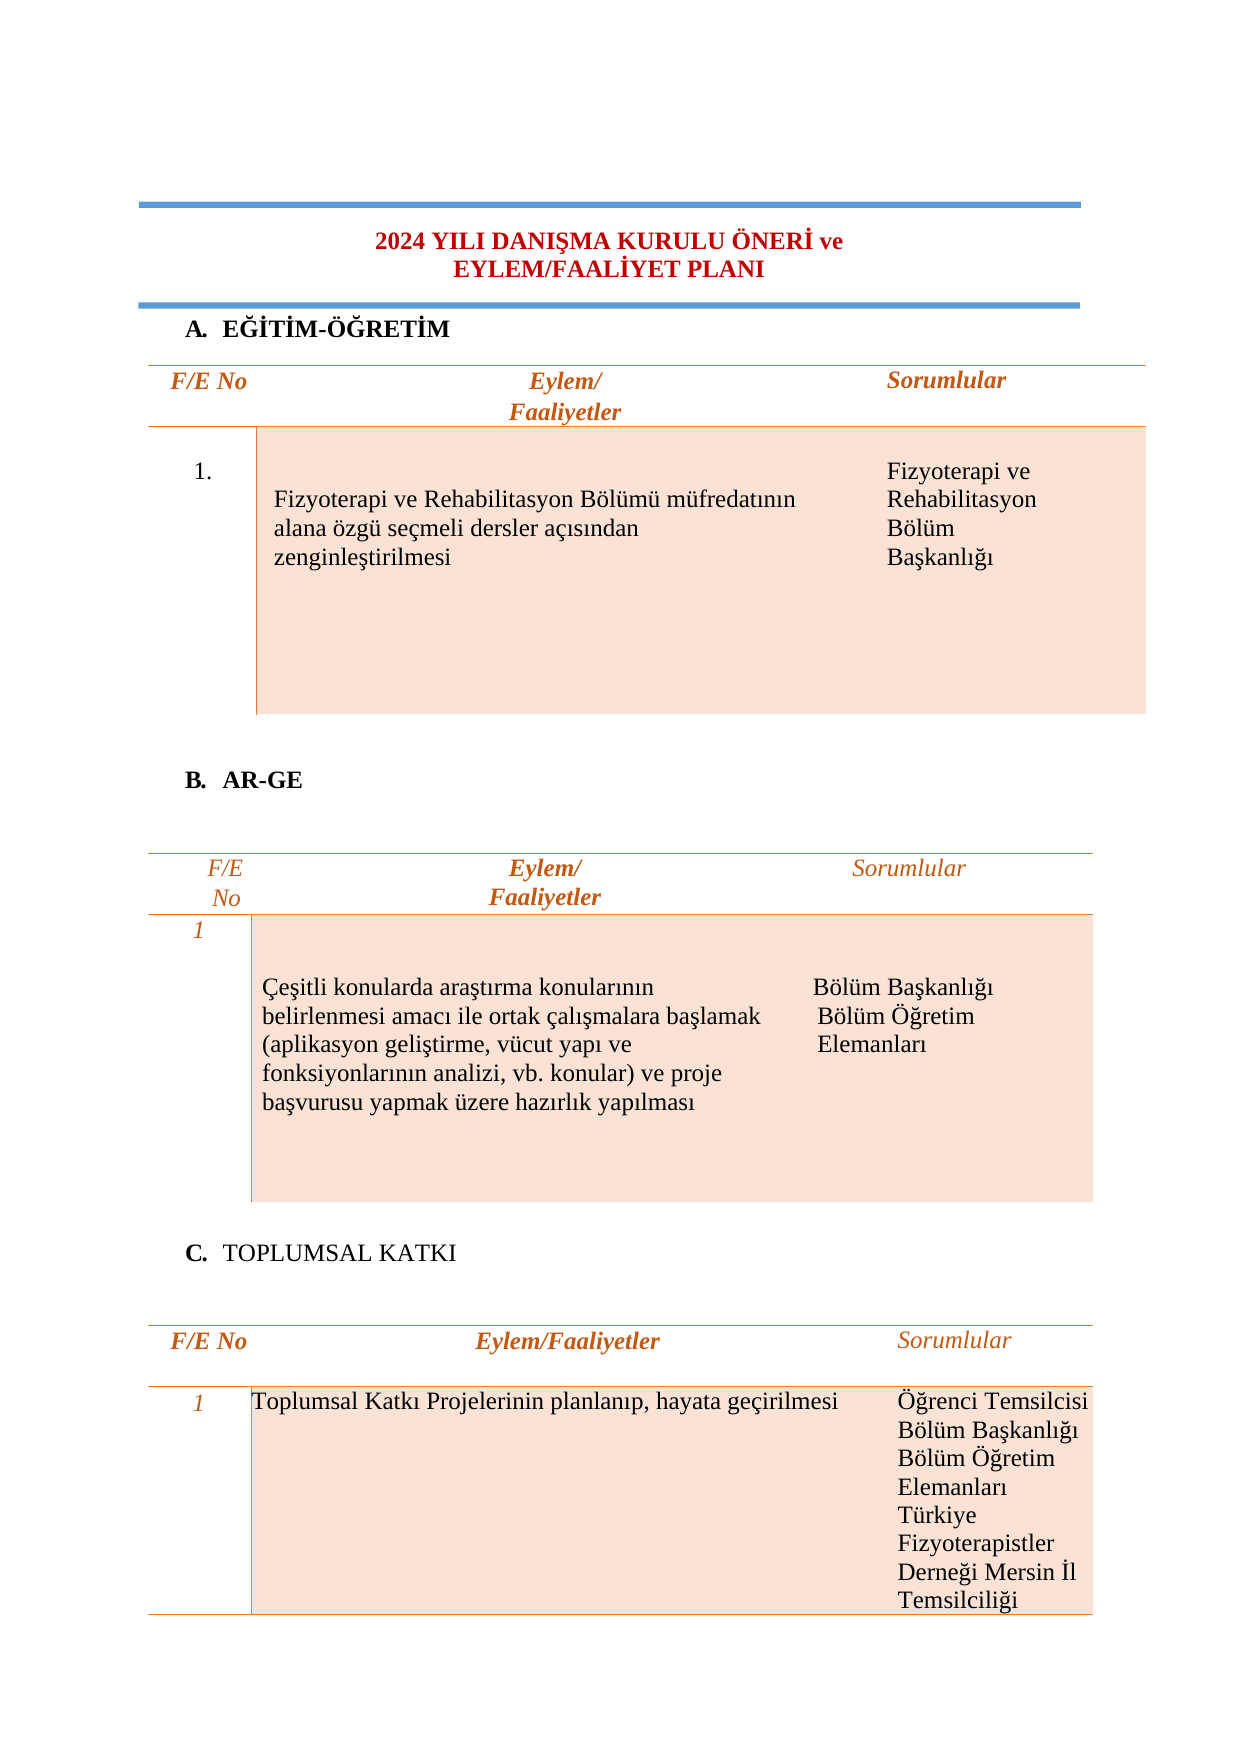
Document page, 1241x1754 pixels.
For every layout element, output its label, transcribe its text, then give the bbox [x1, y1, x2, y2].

table_header Eylem/Faaliyetler [251, 1326, 853, 1386]
list TOPLUMSAL KATKI [185, 1238, 1105, 1267]
table_cell 1 [148, 1387, 251, 1614]
table_cell Çeşitli konularda araştırma konularının belirlenmesi amacı ile ortak çalışmalara başlamak (aplikasyon geliştirme, vücut yapı ve fonksiyonlarının analizi, vb. konular) ve proje başvurusu yapmak üzere hazırlık yapılması [252, 915, 806, 1202]
table_header Sorumlular [806, 854, 1093, 913]
table_cell Bölüm Başkanlığı Bölüm Öğretim Elemanları [806, 915, 1093, 1202]
table_cell 1. [148, 427, 256, 714]
table_header Sorumlular [853, 1326, 1093, 1386]
subtitle EĞİTİM-ÖĞRETİM [185, 314, 1105, 343]
table_header F/E No [148, 1326, 251, 1386]
table_header Eylem/Faaliyetler [257, 366, 870, 426]
table_header F/E No [148, 854, 251, 913]
subtitle 2024 YILI DANIŞMA KURULU ÖNERİ ve EYLEM/FAALİYET PLANI [267, 226, 951, 283]
table_header Sorumlular [870, 366, 1146, 426]
table_header Eylem/Faaliyetler [251, 854, 806, 913]
table_cell Fizyoterapi ve Rehabilitasyon Bölüm Başkanlığı [870, 427, 1146, 714]
table_cell 1 [148, 915, 251, 1202]
table_cell Toplumsal Katkı Projelerinin planlanıp, hayata geçirilmesi [252, 1387, 853, 1614]
table_header F/E No [148, 366, 257, 426]
table_cell Öğrenci Temsilcisi Bölüm Başkanlığı Bölüm Öğretim Elemanları Türkiye Fizyoterapistler Derneği Mersin İl Temsilciliği [853, 1387, 1093, 1614]
list AR-GE [185, 765, 1105, 794]
table_cell Fizyoterapi ve Rehabilitasyon Bölümü müfredatının alana özgü seçmeli dersler açısından zenginleştirilmesi [257, 427, 870, 714]
